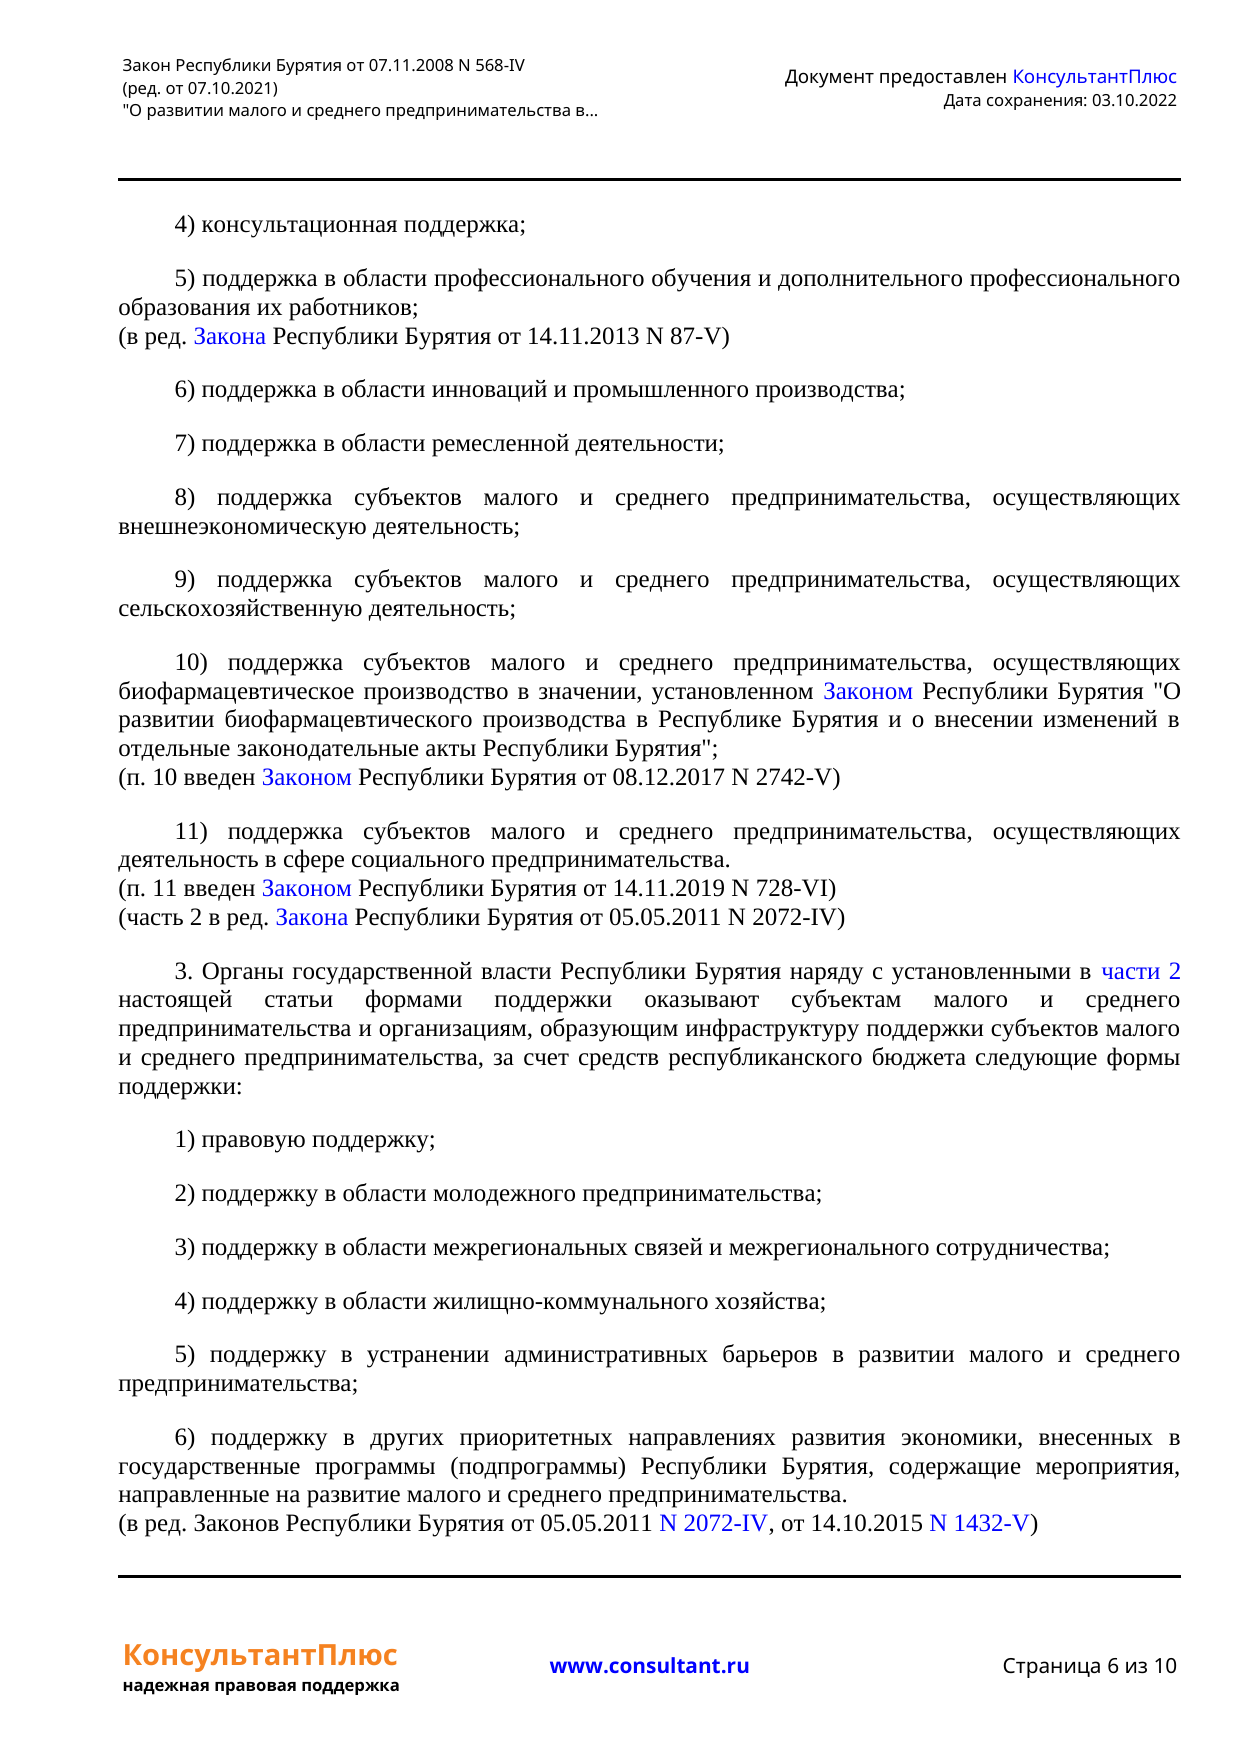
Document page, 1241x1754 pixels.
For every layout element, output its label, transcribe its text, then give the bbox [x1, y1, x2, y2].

text 2) поддержку в области молодежного предпринимательства; [118, 1178, 1181, 1207]
text 11) поддержка субъектов малого и среднего предпринимательства, осуществляющих деятельность в сфере социального предпринимательства. [118, 816, 1181, 873]
text 7) поддержка в области ремесленной деятельности; [118, 428, 1181, 457]
text 3) поддержку в области межрегиональных связей и межрегионального сотрудничества; [118, 1232, 1181, 1261]
text 5) поддержка в области профессионального обучения и дополнительного профессионального образования их работников; [118, 263, 1181, 321]
text (часть 2 в ред. Закона Республики Бурятия от 05.05.2011 N 2072-IV) [118, 902, 1181, 931]
text 4) консультационная поддержка; [118, 209, 1181, 238]
text (п. 11 введен Законом Республики Бурятия от 14.11.2019 N 728-VI) [118, 873, 1181, 902]
text 3. Органы государственной власти Республики Бурятия наряду с установленными в части 2 настоящей статьи формами поддержки оказывают субъектам малого и среднего предпринимательства и организациям, образующим инфраструктуру поддержки субъектов малого и среднего предпринимательства, за счет средств республиканского бюджета следующие формы поддержки: [118, 956, 1181, 1099]
text 1) правовую поддержку; [118, 1124, 1181, 1153]
text 8) поддержка субъектов малого и среднего предпринимательства, осуществляющих внешнеэкономическую деятельность; [118, 482, 1181, 539]
text 6) поддержка в области инноваций и промышленного производства; [118, 374, 1181, 403]
text 10) поддержка субъектов малого и среднего предпринимательства, осуществляющих биофармацевтическое производство в значении, установленном Законом Республики Бурятия "О развитии биофармацевтического производства в Республике Бурятия и о внесении изменений в отдельные законодательные акты Республики Бурятия"; [118, 647, 1181, 762]
text 4) поддержку в области жилищно-коммунального хозяйства; [118, 1286, 1181, 1314]
text 6) поддержку в других приоритетных направлениях развития экономики, внесенных в государственные программы (подпрограммы) Республики Бурятия, содержащие мероприятия, направленные на развитие малого и среднего предпринимательства. [118, 1422, 1181, 1508]
text 9) поддержка субъектов малого и среднего предпринимательства, осуществляющих сельскохозяйственную деятельность; [118, 564, 1181, 622]
text (в ред. Закона Республики Бурятия от 14.11.2013 N 87-V) [118, 321, 1181, 349]
text (п. 10 введен Законом Республики Бурятия от 08.12.2017 N 2742-V) [118, 762, 1181, 791]
text (в ред. Законов Республики Бурятия от 05.05.2011 N 2072-IV, от 14.10.2015 N 1432-V) [118, 1508, 1181, 1537]
text 5) поддержку в устранении административных барьеров в развитии малого и среднего предпринимательства; [118, 1339, 1181, 1397]
